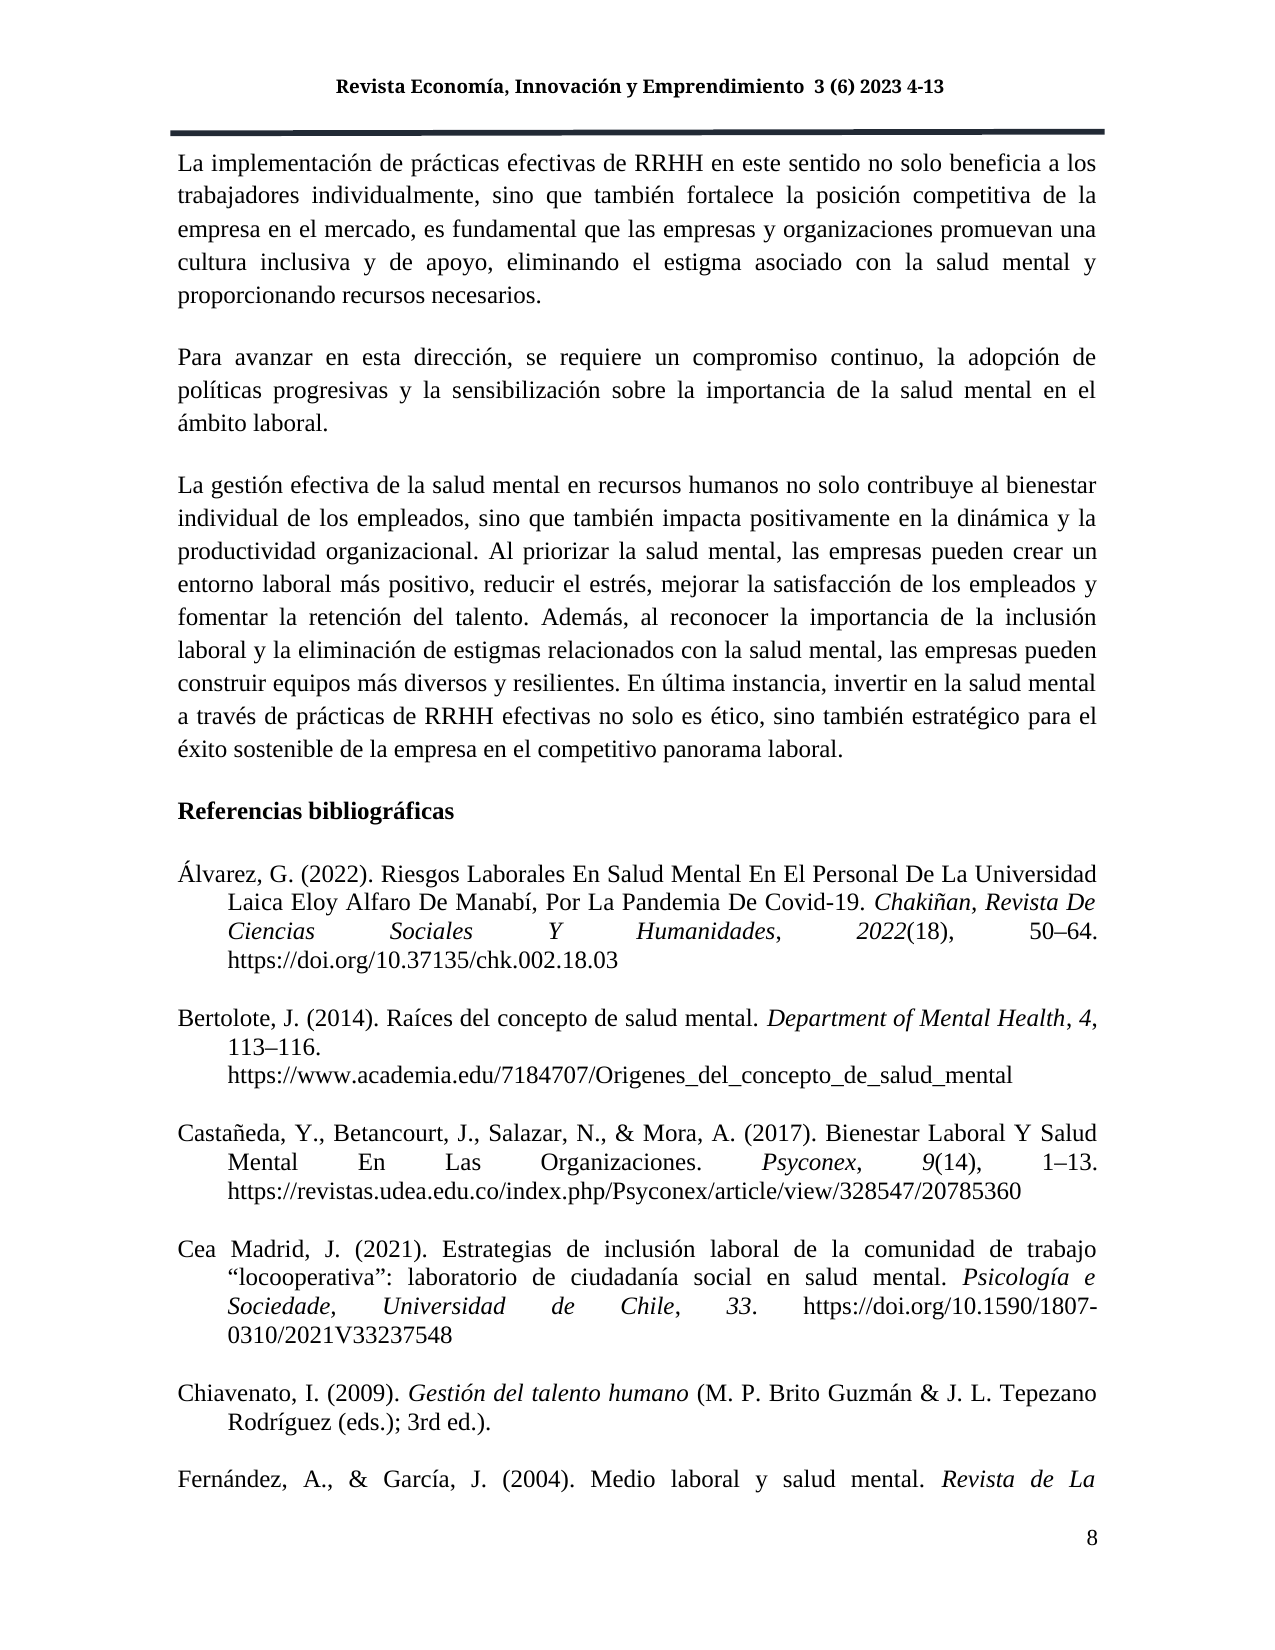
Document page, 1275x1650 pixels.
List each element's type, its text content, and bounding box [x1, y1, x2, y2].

text Chiavenato, I. (2009). Gestión del talento humano (M. P. Brito Guzmán & J. L. Tepezano Rodríguez (eds.); 3rd ed.). [177, 1378, 1098, 1435]
subtitle Referencias bibliográficas [177, 796, 1098, 825]
text Para avanzar en esta dirección, se requiere un compromiso continuo, la adopción de políticas progresivas y la sensibilización sobre la importancia de la salud mental en el ámbito laboral. [177, 342, 1098, 437]
text Bertolote, J. (2014). Raíces del concepto de salud mental. Department of Mental Health, 4, 113–116. https://www.academia.edu/7184707/Origenes_del_concepto_de_salud_mental [177, 1003, 1098, 1089]
text Álvarez, G. (2022). Riesgos Laborales En Salud Mental En El Personal De La Universidad Laica Eloy Alfaro De Manabí, Por La Pandemia De Covid-19. Chakiñan, Revista De Ciencias Sociales Y Humanidades, 2022(18), 50–64. https://doi.org/10.37135/chk.002.18.03 [177, 859, 1098, 974]
text La implementación de prácticas efectivas de RRHH en este sentido no solo beneficia a los trabajadores individualmente, sino que también fortalece la posición competitiva de la empresa en el mercado, es fundamental que las empresas y organizaciones promuevan una cultura inclusiva y de apoyo, eliminando el estigma asociado con la salud mental y proporcionando recursos necesarios. [177, 148, 1098, 308]
text Castañeda, Y., Betancourt, J., Salazar, N., & Mora, A. (2017). Bienestar Laboral Y Salud Mental En Las Organizaciones. Psyconex, 9(14), 1–13. https://revistas.udea.edu.co/index.php/Psyconex/article/view/328547/20785360 [177, 1118, 1098, 1204]
text Cea Madrid, J. (2021). Estrategias de inclusión laboral de la comunidad de trabajo “locooperativa”: laboratorio de ciudadanía social en salud mental. Psicología e Sociedade, Universidad de Chile, 33. https://doi.org/10.1590/1807-0310/2021V33237548 [177, 1234, 1098, 1349]
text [177, 1464, 1098, 1493]
text La gestión efectiva de la salud mental en recursos humanos no solo contribuye al bienestar individual de los empleados, sino que también impacta positivamente en la dinámica y la productividad organizacional. Al priorizar la salud mental, las empresas pueden crear un entorno laboral más positivo, reducir el estrés, mejorar la satisfacción de los empleados y fomentar la retención del talento. Además, al reconocer la importancia de la inclusión laboral y la eliminación de estigmas relacionados con la salud mental, las empresas pueden construir equipos más diversos y resilientes. En última instancia, invertir en la salud mental a través de prácticas de RRHH efectivas no solo es ético, sino también estratégico para el éxito sostenible de la empresa en el competitivo panorama laboral. [177, 470, 1098, 763]
